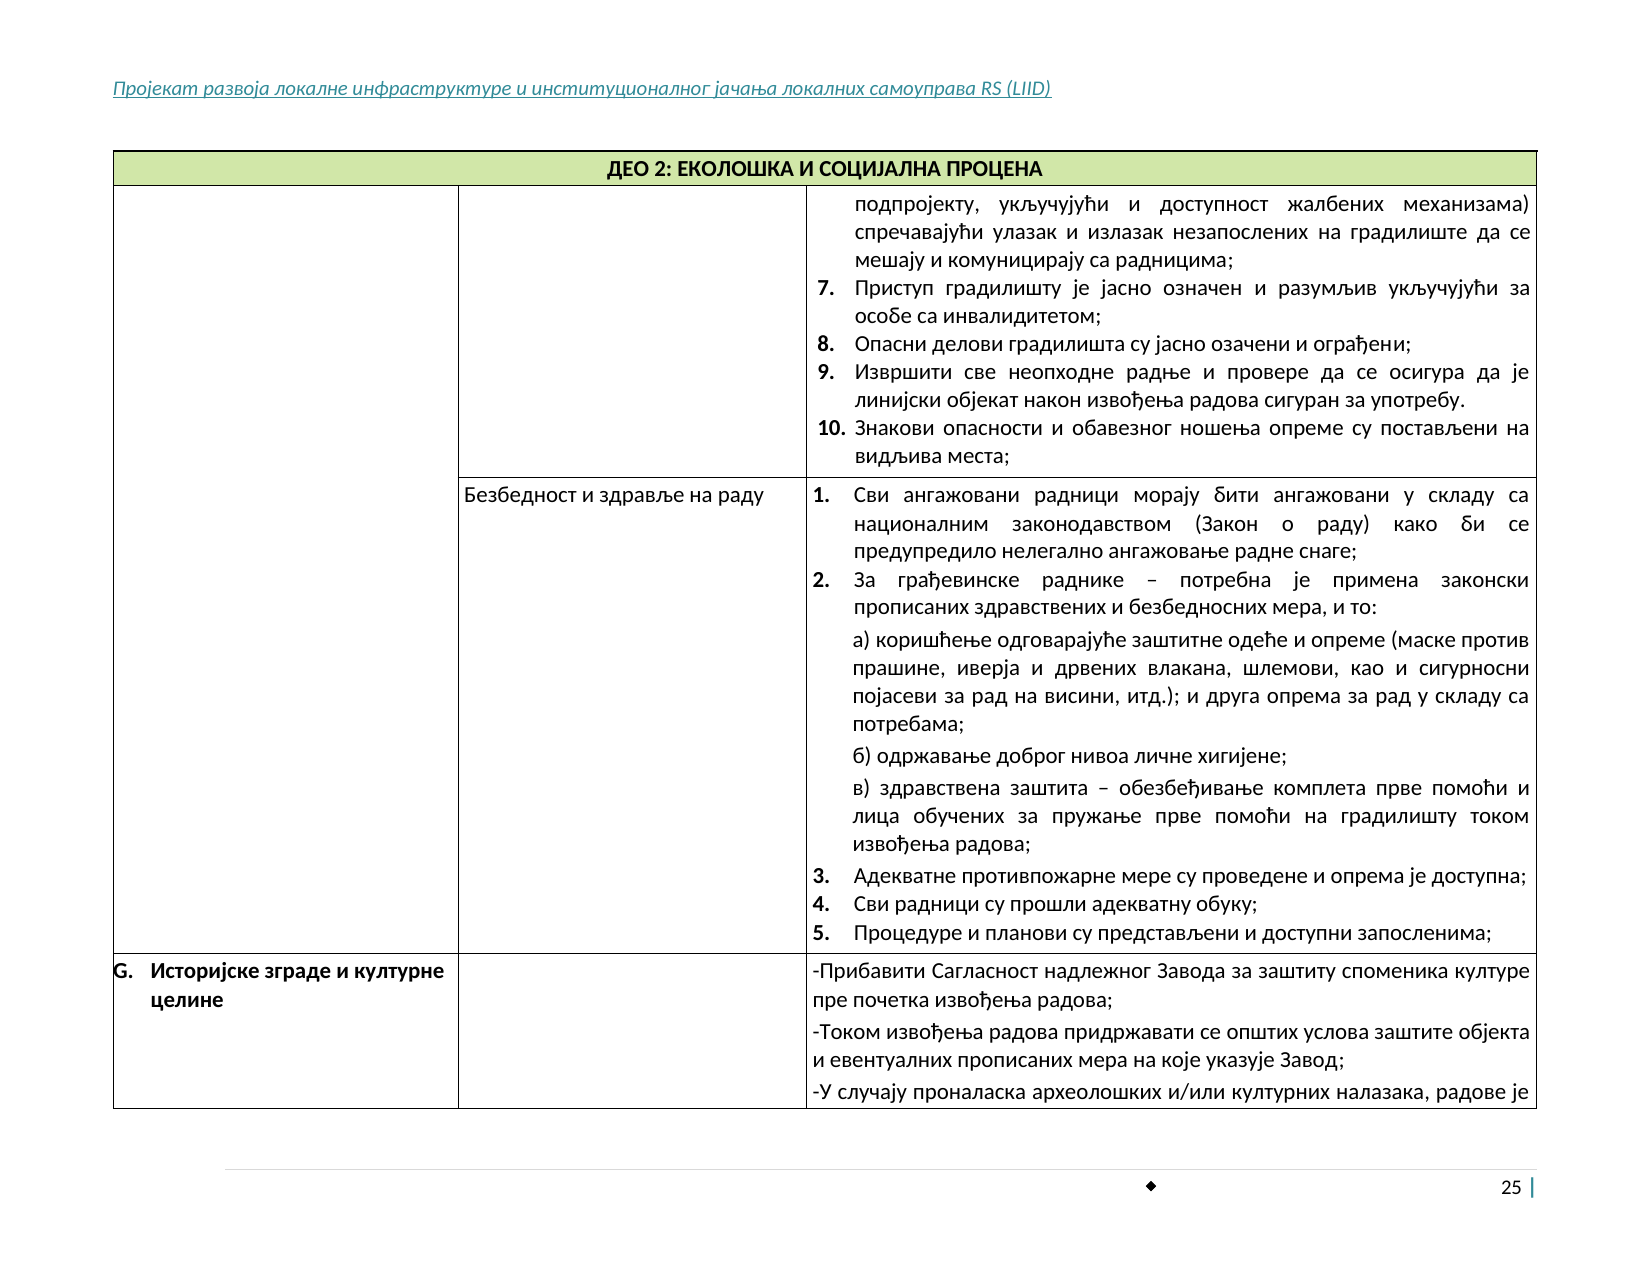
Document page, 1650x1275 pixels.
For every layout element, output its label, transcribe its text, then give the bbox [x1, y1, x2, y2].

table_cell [807, 954, 1536, 1108]
table_cell Сви ангажовани радници морају бити ангажовани у складу са националним законодавством (Закон о раду) како би се предупредило нелегално ангажовање радне снаге; За грађевинске раднике – потребна је примена законски прописаних здравствених и безбедносних мера, и то: а) коришћење одговарајуће заштитне одеће и опреме (маске против прашине, иверја и дрвених влакана, шлемови, као и сигурносни појасеви за рад на висини, итд.); и друга опрема за рад у складу са потребама; б) одржавање доброг нивоа личне хигијене; в) здравствена заштита – обезбеђивање комплета прве помоћи и лица обучених за пружање прве помоћи на градилишту током извођења радова; Адекватне противпожарне мере су проведене и опрема је доступна; Сви радници су прошли адекватну обуку; Процедуре и планови су представљени и доступни запосленима; [807, 478, 1536, 953]
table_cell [807, 186, 1536, 477]
table_cell Безбедност и здравље на раду [459, 478, 806, 953]
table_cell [114, 186, 458, 953]
table_cell [459, 954, 806, 1108]
table_cell Историјске зграде и културне целине [114, 954, 458, 1108]
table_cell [459, 186, 806, 477]
table_header ДЕО 2: ЕКОЛОШКА И СОЦИЈАЛНА ПРОЦЕНА [114, 152, 1536, 185]
